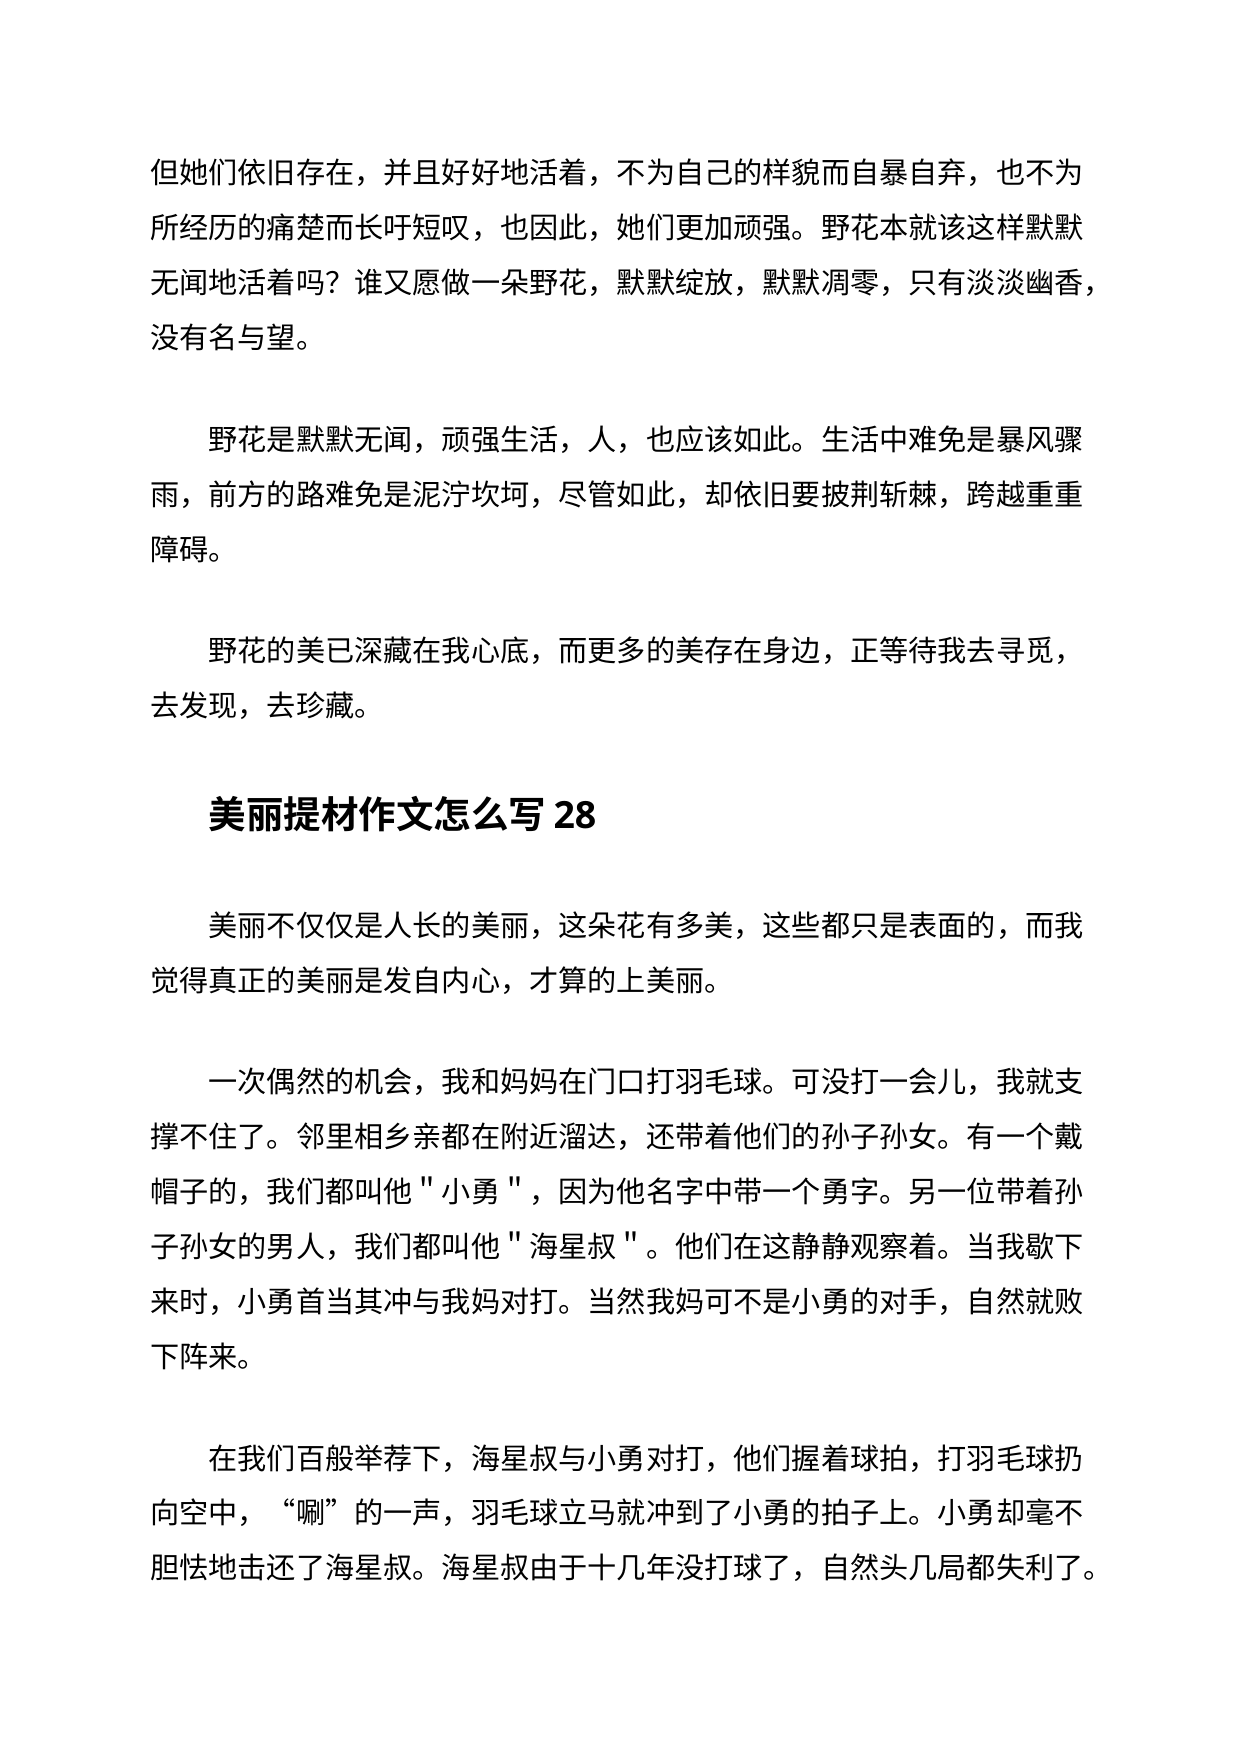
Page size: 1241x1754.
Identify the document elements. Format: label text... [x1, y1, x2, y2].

text 一次偶然的机会，我和妈妈在门口打羽毛球。可没打一会儿，我就支撑不住了。邻里相乡亲都在附近溜达，还带着他们的孙子孙女。有一个戴帽子的，我们都叫他＂小勇＂，因为他名字中带一个勇字。另一位带着孙子孙女的男人，我们都叫他＂海星叔＂。他们在这静静观察着。当我歇下来时，小勇首当其冲与我妈对打。当然我妈可不是小勇的对手，自然就败下阵来。 [150, 1059, 1090, 1376]
text 野花的美已深藏在我心底，而更多的美存在身边，正等待我去寻觅，去发现，去珍藏。 [150, 628, 1090, 725]
text 美丽不仅仅是人长的美丽，这朵花有多美，这些都只是表面的，而我觉得真正的美丽是发自内心，才算的上美丽。 [150, 902, 1090, 999]
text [150, 150, 1090, 357]
text 野花是默默无闻，顽强生活，人，也应该如此。生活中难免是暴风骤雨，前方的路难免是泥泞坎坷，尽管如此，却依旧要披荆斩棘，跨越重重障碍。 [150, 416, 1090, 568]
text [150, 1435, 1090, 1587]
text 美丽提材作文怎么写28 [150, 785, 1090, 839]
